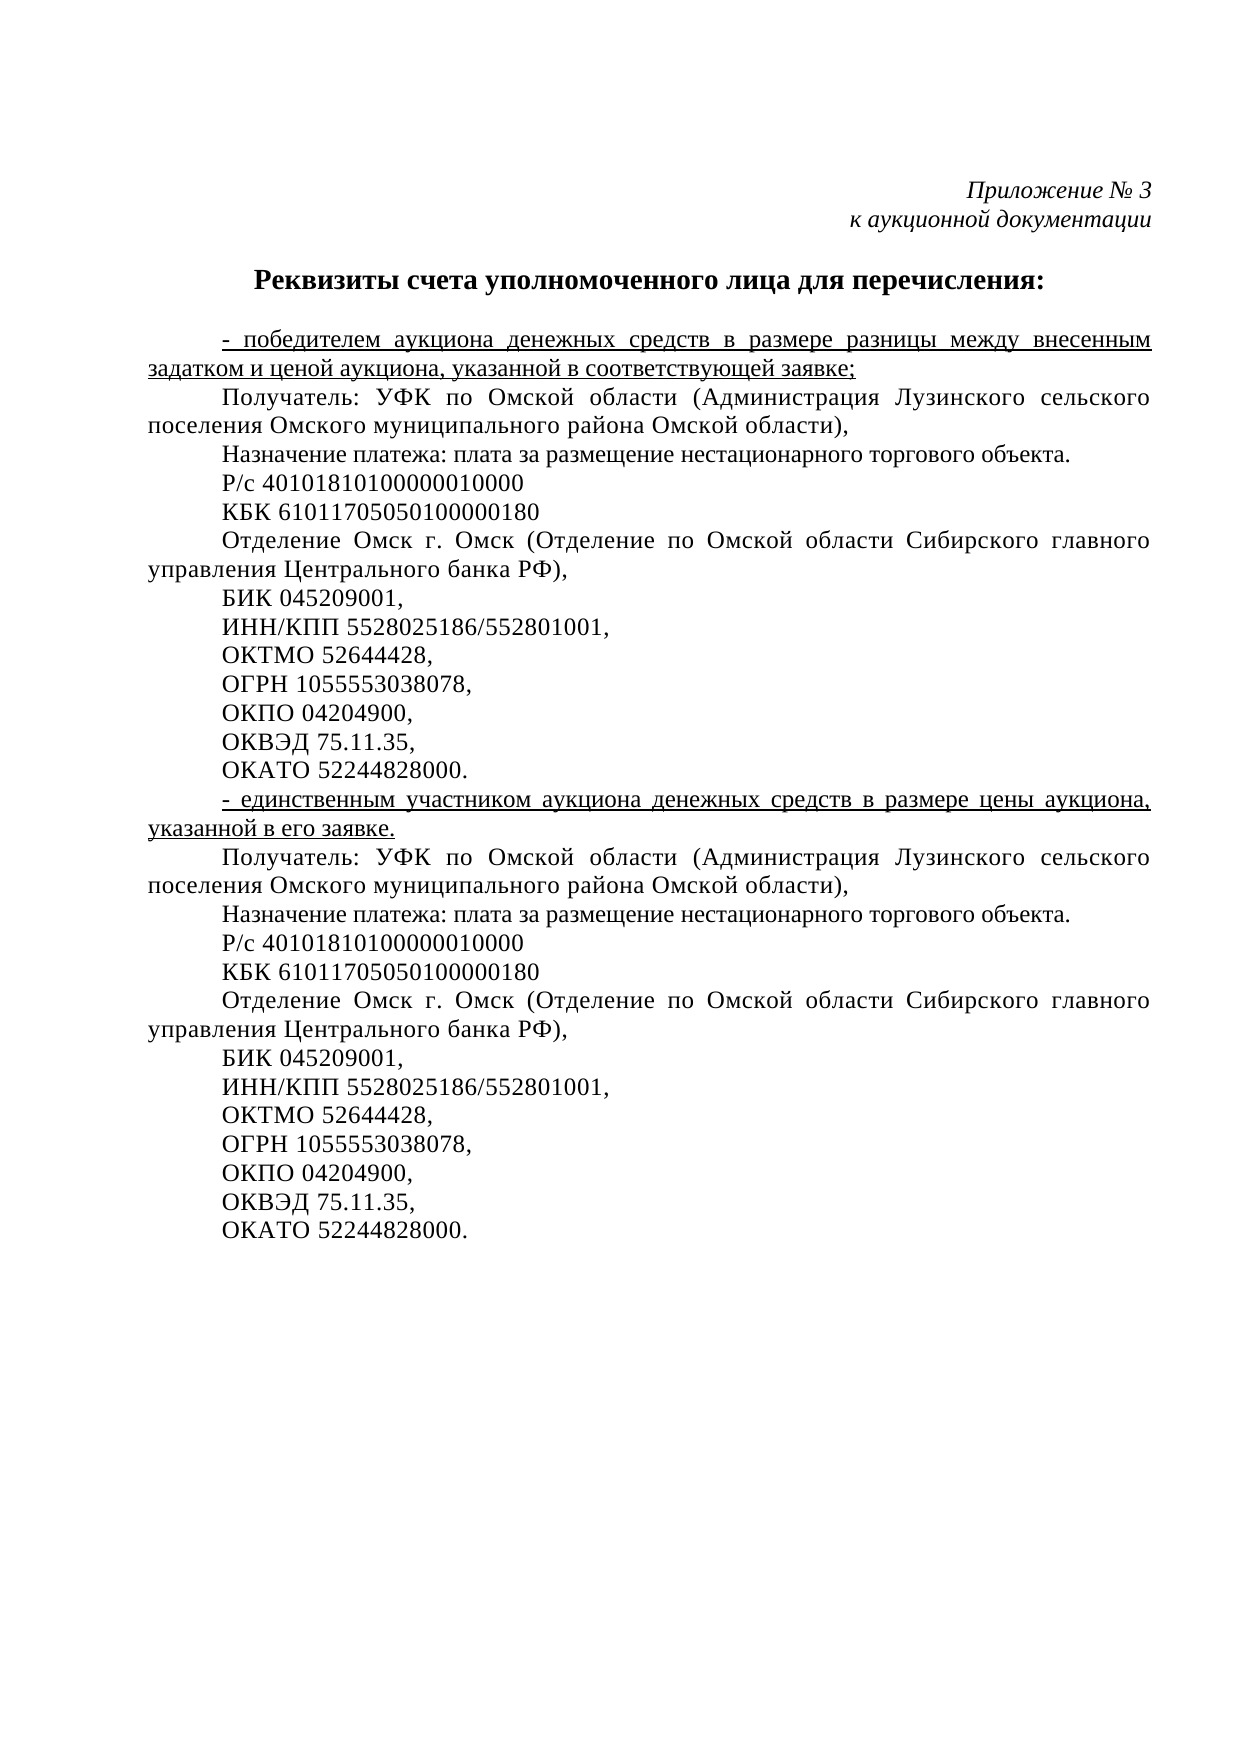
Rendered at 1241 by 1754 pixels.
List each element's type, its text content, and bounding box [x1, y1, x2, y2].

text ОКВЭД 75.11.35, [148, 1187, 1152, 1215]
text ОКПО 04204900, [148, 698, 1152, 727]
text - единственным участником аукциона денежных средств в размере цены аукциона, указанной в его заявке. [148, 784, 1152, 842]
text ОКАТО 52244828000. [148, 1215, 1152, 1244]
text Отделение Омск г. Омск (Отделение по Омской области Сибирского главного управления Центрального банка РФ), [148, 525, 1152, 583]
text Приложение № 3 [148, 176, 1152, 204]
text Реквизиты счета уполномоченного лица для перечисления: [148, 262, 1152, 295]
text ОКТМО 52644428, [148, 1100, 1152, 1129]
text КБК 61011705050100000180 [148, 957, 1152, 985]
text Отделение Омск г. Омск (Отделение по Омской области Сибирского главного управления Центрального банка РФ), [148, 985, 1152, 1043]
text ОКПО 04204900, [148, 1158, 1152, 1187]
text Назначение платежа: плата за размещение нестационарного торгового объекта. [148, 899, 1152, 928]
text ИНН/КПП 5528025186/552801001, [148, 612, 1152, 640]
text ОГРН 1055553038078, [148, 1129, 1152, 1158]
text КБК 61011705050100000180 [148, 497, 1152, 525]
text - победителем аукциона денежных средств в размере разницы между внесенным задатком и ценой аукциона, указанной в соответствующей заявке; [148, 324, 1152, 382]
text БИК 045209001, [148, 583, 1152, 612]
text БИК 045209001, [148, 1043, 1152, 1072]
text ОКТМО 52644428, [148, 640, 1152, 669]
text Получатель: УФК по Омской области (Администрация Лузинского сельского поселения Омского муниципального района Омской области), [148, 842, 1152, 899]
text ОКВЭД 75.11.35, [148, 727, 1152, 755]
text ИНН/КПП 5528025186/552801001, [148, 1072, 1152, 1100]
text Р/с 40101810100000010000 [148, 928, 1152, 957]
text к аукционной документации [148, 204, 1152, 233]
text ОКАТО 52244828000. [148, 755, 1152, 784]
text ОГРН 1055553038078, [148, 669, 1152, 698]
text Р/с 40101810100000010000 [148, 468, 1152, 497]
text Назначение платежа: плата за размещение нестационарного торгового объекта. [148, 439, 1152, 468]
text Получатель: УФК по Омской области (Администрация Лузинского сельского поселения Омского муниципального района Омской области), [148, 382, 1152, 439]
